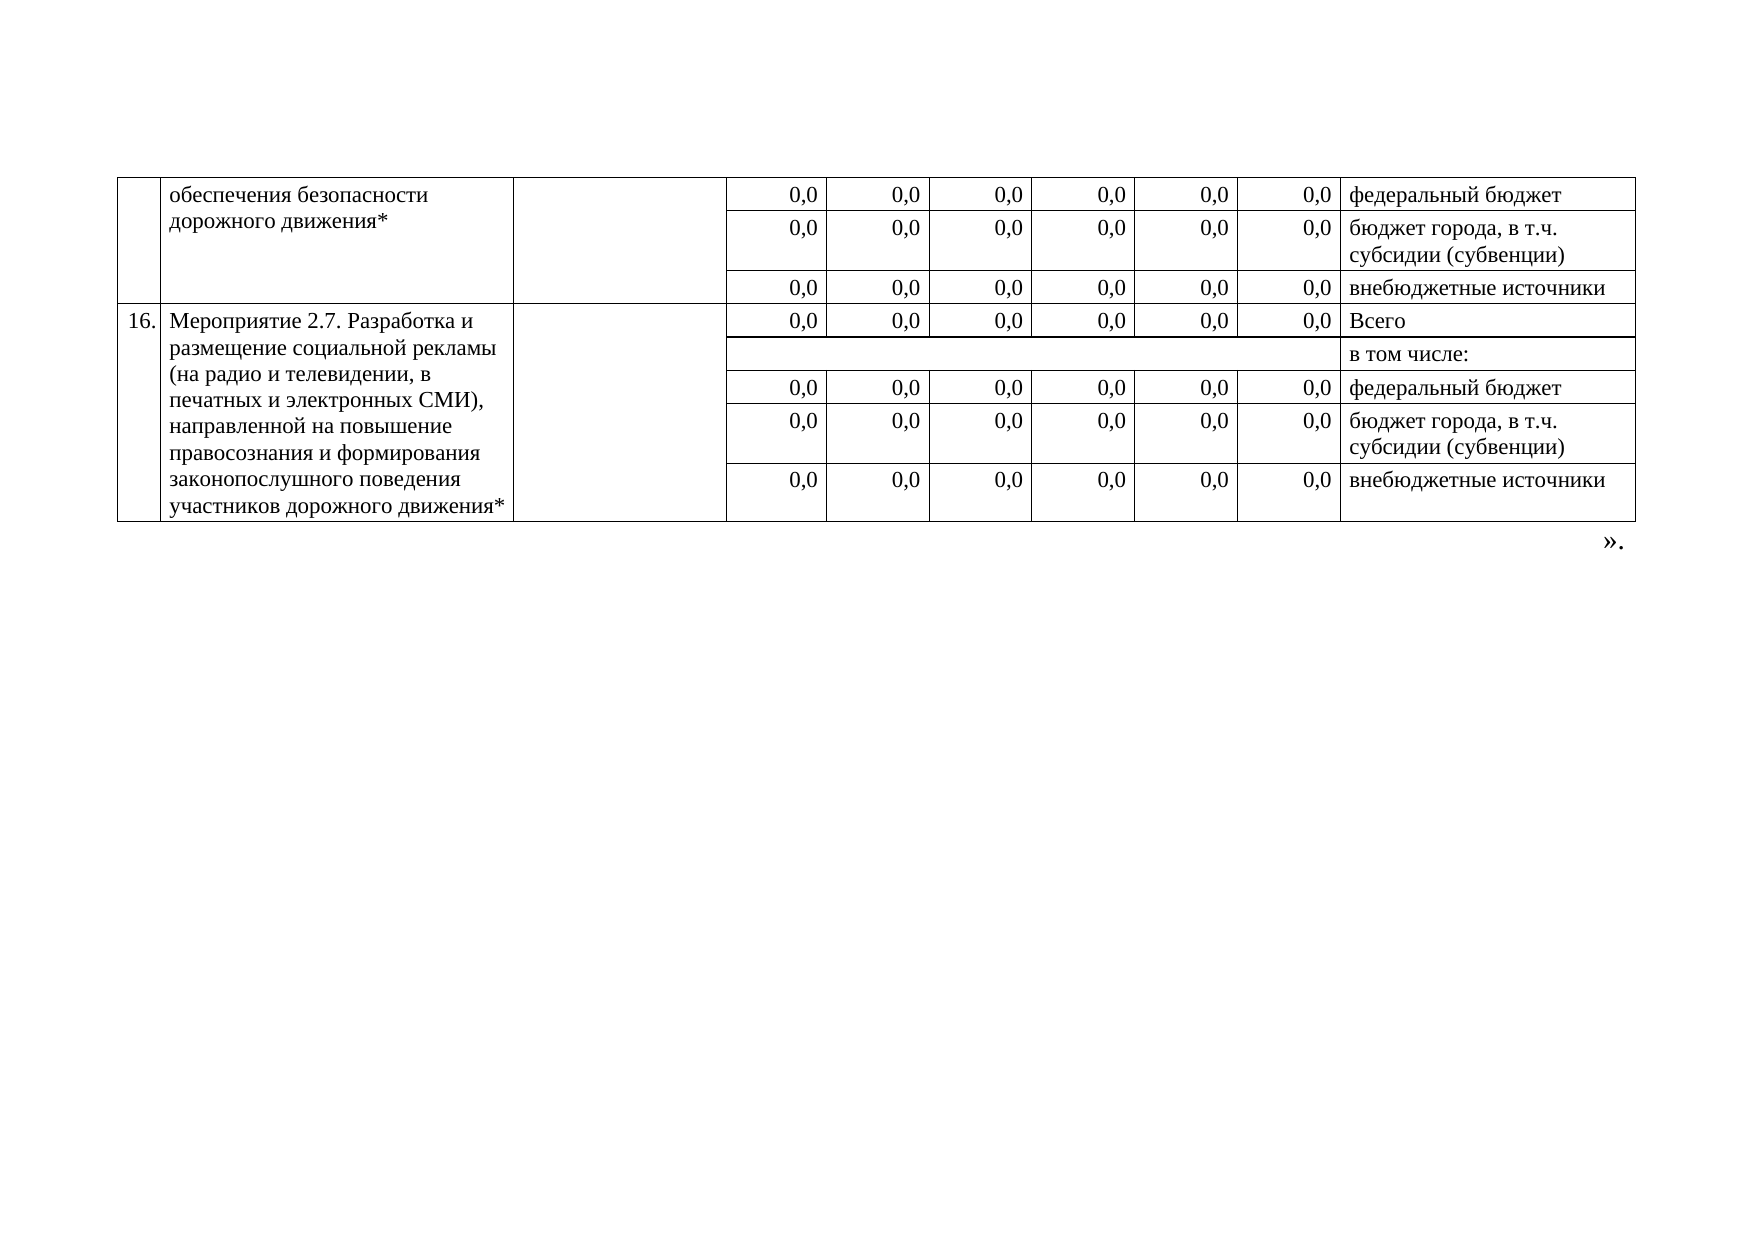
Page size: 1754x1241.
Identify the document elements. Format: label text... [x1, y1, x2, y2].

table_cell 0,0 [1238, 304, 1340, 336]
table_cell 0,0 [930, 211, 1031, 270]
list ». [118, 522, 1625, 556]
table_cell 0,0 [1032, 271, 1134, 303]
table_cell 0,0 [1135, 271, 1237, 303]
table_cell 0,0 [727, 211, 826, 270]
table_cell 0,0 [827, 178, 929, 210]
table_cell 0,0 [1238, 371, 1340, 403]
table_cell 0,0 [727, 371, 826, 403]
table_cell 0,0 [1238, 271, 1340, 303]
table_cell 0,0 [1032, 178, 1134, 210]
table_cell федеральный бюджет [1341, 178, 1635, 210]
table_cell 0,0 [727, 304, 826, 336]
table_cell 0,0 [1135, 211, 1237, 270]
table_cell внебюджетные источники [1341, 464, 1635, 521]
table_cell 0,0 [1135, 371, 1237, 403]
table_cell 0,0 [827, 371, 929, 403]
table_cell 0,0 [727, 464, 826, 521]
table_cell федеральный бюджет [1341, 371, 1635, 403]
table_cell 0,0 [827, 404, 929, 462]
table_cell бюджет города, в т.ч. субсидии (субвенции) [1341, 211, 1635, 270]
table_cell Всего [1341, 304, 1635, 336]
table_cell 0,0 [827, 211, 929, 270]
table_cell бюджет города, в т.ч. субсидии (субвенции) [1341, 404, 1635, 462]
table_cell 0,0 [930, 178, 1031, 210]
table_cell [727, 338, 1340, 370]
table_cell [514, 304, 726, 521]
table_cell 0,0 [1238, 404, 1340, 462]
table_cell 0,0 [1238, 178, 1340, 210]
table_cell 0,0 [827, 464, 929, 521]
table_cell 0,0 [930, 464, 1031, 521]
table_cell 0,0 [1135, 464, 1237, 521]
table_cell внебюджетные источники [1341, 271, 1635, 303]
table_cell 0,0 [727, 404, 826, 462]
table_cell 0,0 [1238, 211, 1340, 270]
table_cell 0,0 [1032, 211, 1134, 270]
table_cell 0,0 [1238, 464, 1340, 521]
table_cell 0,0 [1032, 464, 1134, 521]
table_cell 0,0 [827, 304, 929, 336]
table_cell 0,0 [1032, 404, 1134, 462]
table_cell 16. [118, 304, 160, 521]
table_cell 0,0 [930, 271, 1031, 303]
table_cell 0,0 [727, 271, 826, 303]
table_cell 0,0 [930, 371, 1031, 403]
table_cell 0,0 [930, 304, 1031, 336]
table_cell 0,0 [930, 404, 1031, 462]
table_cell 0,0 [827, 271, 929, 303]
table_cell в том числе: [1341, 338, 1635, 370]
table_cell 0,0 [1135, 404, 1237, 462]
table_cell 0,0 [1032, 304, 1134, 336]
table_cell 0,0 [727, 178, 826, 210]
table_cell 0,0 [1135, 304, 1237, 336]
table_cell 0,0 [1135, 178, 1237, 210]
table_cell Мероприятие 2.7. Разработка и размещение социальной рекламы (на радио и телевидении, в печатных и электронных СМИ), направленной на повышение правосознания и формирования законопослушного поведения участников дорожного движения* [161, 304, 513, 521]
table_cell 0,0 [1032, 371, 1134, 403]
